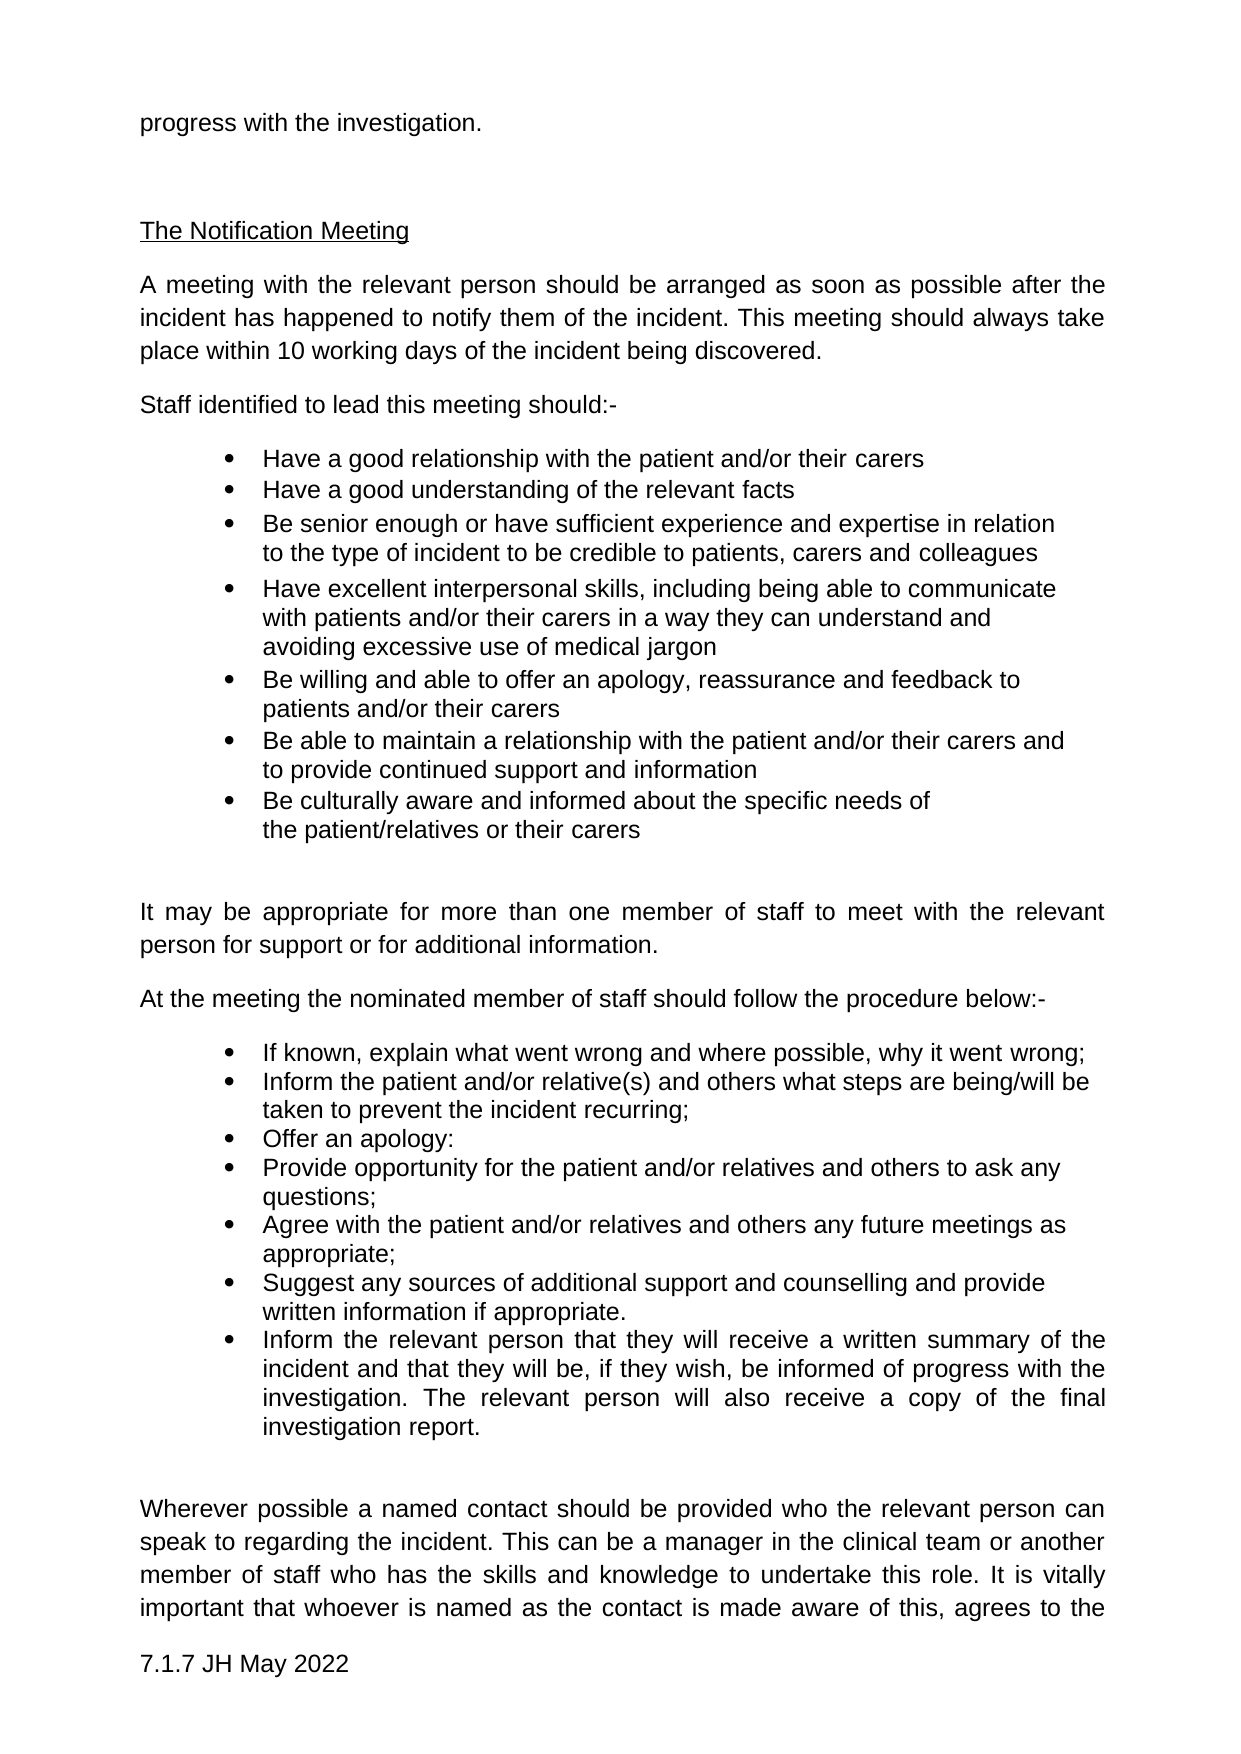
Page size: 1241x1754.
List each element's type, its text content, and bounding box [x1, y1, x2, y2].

text The Notification Meeting [139, 216, 1119, 245]
list Be able to maintain a relationship with the patient and/or their carers and to provide continued support and information [225, 726, 1093, 783]
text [139, 1494, 1107, 1622]
list Agree with the patient and/or relatives and others any future meetings as appropriate; [225, 1211, 1107, 1268]
list Be willing and able to offer an apology, reassurance and feedback to patients and/or their carers [225, 666, 1022, 723]
list Inform the relevant person that they will receive a written summary of the incident and that they will be, if they wish, be informed of progress with the investigation. The relevant person will also receive a copy of the final investigation report. [225, 1325, 1108, 1441]
list Provide opportunity for the patient and/or relatives and others to ask any questions; [225, 1153, 1107, 1211]
text At the meeting the nominated member of staff should follow the procedure below:- [139, 984, 1107, 1013]
list Suggest any sources of additional support and counselling and provide written information if appropriate. [225, 1268, 1108, 1325]
text It may be appropriate for more than one member of staff to meet with the relevant person for support or for additional information. [139, 897, 1107, 959]
list Be senior enough or have sufficient experience and expertise in relation to the type of incident to be credible to patients, carers and colleagues [225, 509, 1083, 567]
list If known, explain what went wrong and where possible, why it went wrong; [225, 1038, 1119, 1067]
text A meeting with the relevant person should be arranged as soon as possible after the incident has happened to notify them of the incident. This meeting should always take place within 10 working days of the incident being discovered. [139, 270, 1107, 365]
list Be culturally aware and informed about the specific needs of the patient/relatives or their carers [225, 786, 972, 844]
list Offer an apology: [225, 1124, 1119, 1153]
list Inform the patient and/or relative(s) and others what steps are being/will be taken to prevent the incident recurring; [225, 1067, 1107, 1124]
list Have a good understanding of the relevant facts [225, 475, 1119, 504]
list Have a good relationship with the patient and/or their carers [225, 444, 1119, 472]
text Staff identified to lead this meeting should:- [139, 390, 1119, 418]
list Have excellent interpersonal skills, including being able to communicate with patients and/or their carers in a way they can understand and avoiding excessive use of medical jargon [225, 574, 1092, 660]
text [139, 108, 1108, 137]
